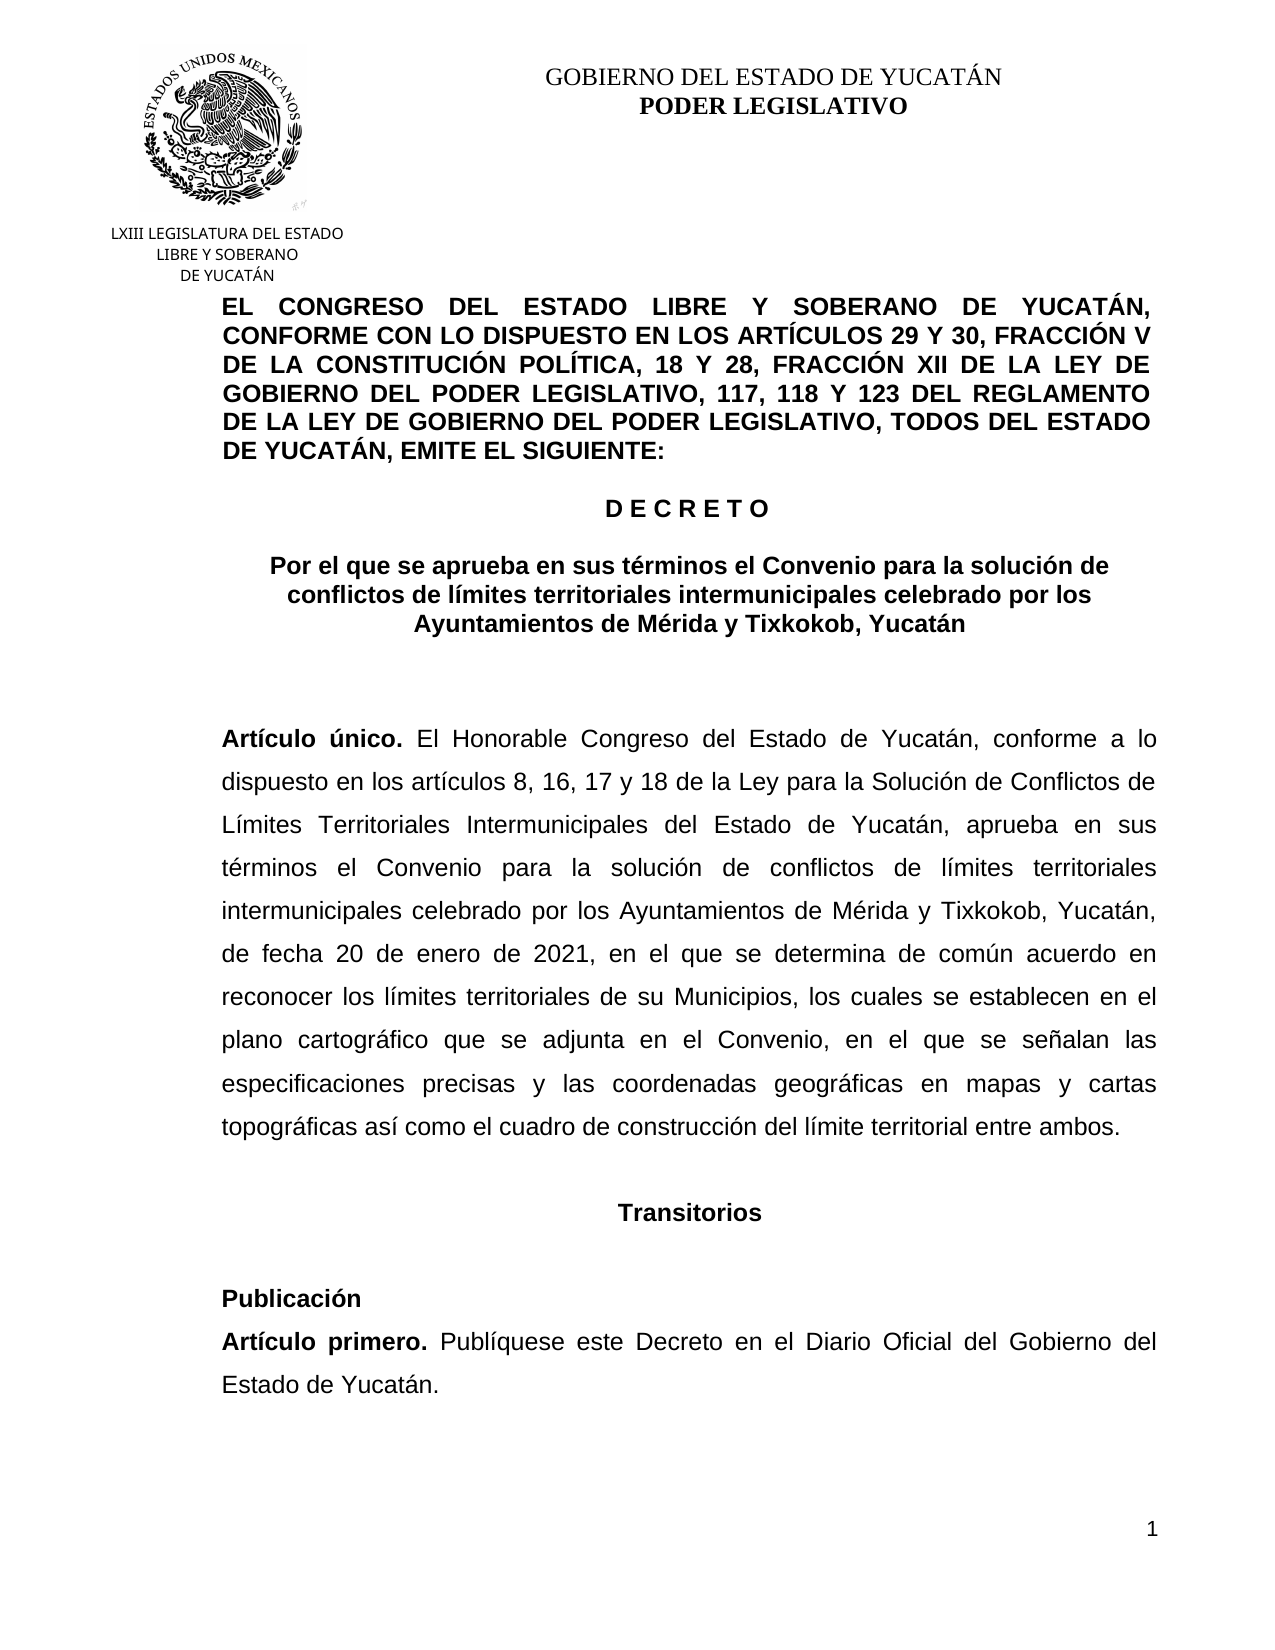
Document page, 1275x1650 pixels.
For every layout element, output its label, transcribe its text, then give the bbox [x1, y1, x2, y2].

text D E C R E T O [221, 493, 1152, 522]
text Transitorios [221, 1198, 1158, 1227]
picture [138, 44, 308, 212]
text Artículo primero. Publíquese este Decreto en el Diario Oficial del Gobierno del Estado de Yucatán. [221, 1327, 1158, 1399]
text Artículo único. El Honorable Congreso del Estado de Yucatán, conforme a lo dispuesto en los artículos 8, 16, 17 y 18 de la Ley para la Solución de Conflictos de Límites Territoriales Intermunicipales del Estado de Yucatán, aprueba en sus términos el Convenio para la solución de conflictos de límites territoriales intermunicipales celebrado por los Ayuntamientos de Mérida y Tixkokob, Yucatán, de fecha 20 de enero de 2021, en el que se determina de común acuerdo en reconocer los límites territoriales de su Municipios, los cuales se establecen en el plano cartográfico que se adjunta en el Convenio, en el que se señalan las especificaciones precisas y las coordenadas geográficas en mapas y cartas topográficas así como el cuadro de construcción del límite territorial entre ambos. [221, 723, 1158, 1140]
text Por el que se aprueba en sus términos el Convenio para la solución de conflictos de límites territoriales intermunicipales celebrado por los Ayuntamientos de Mérida y Tixkokob, Yucatán [221, 551, 1158, 637]
text EL CONGRESO DEL ESTADO LIBRE Y SOBERANO DE YUCATÁN, CONFORME CON LO DISPUESTO EN LOS ARTÍCULOS 29 Y 30, FRACCIÓN V DE LA CONSTITUCIÓN POLÍTICA, 18 Y 28, FRACCIÓN XII DE LA LEY DE GOBIERNO DEL PODER LEGISLATIVO, 117, 118 Y 123 DEL REGLAMENTO DE LA LEY DE GOBIERNO DEL PODER LEGISLATIVO, TODOS DEL ESTADO DE YUCATÁN, EMITE EL SIGUIENTE: [221, 292, 1152, 465]
text Publicación [221, 1284, 1158, 1313]
